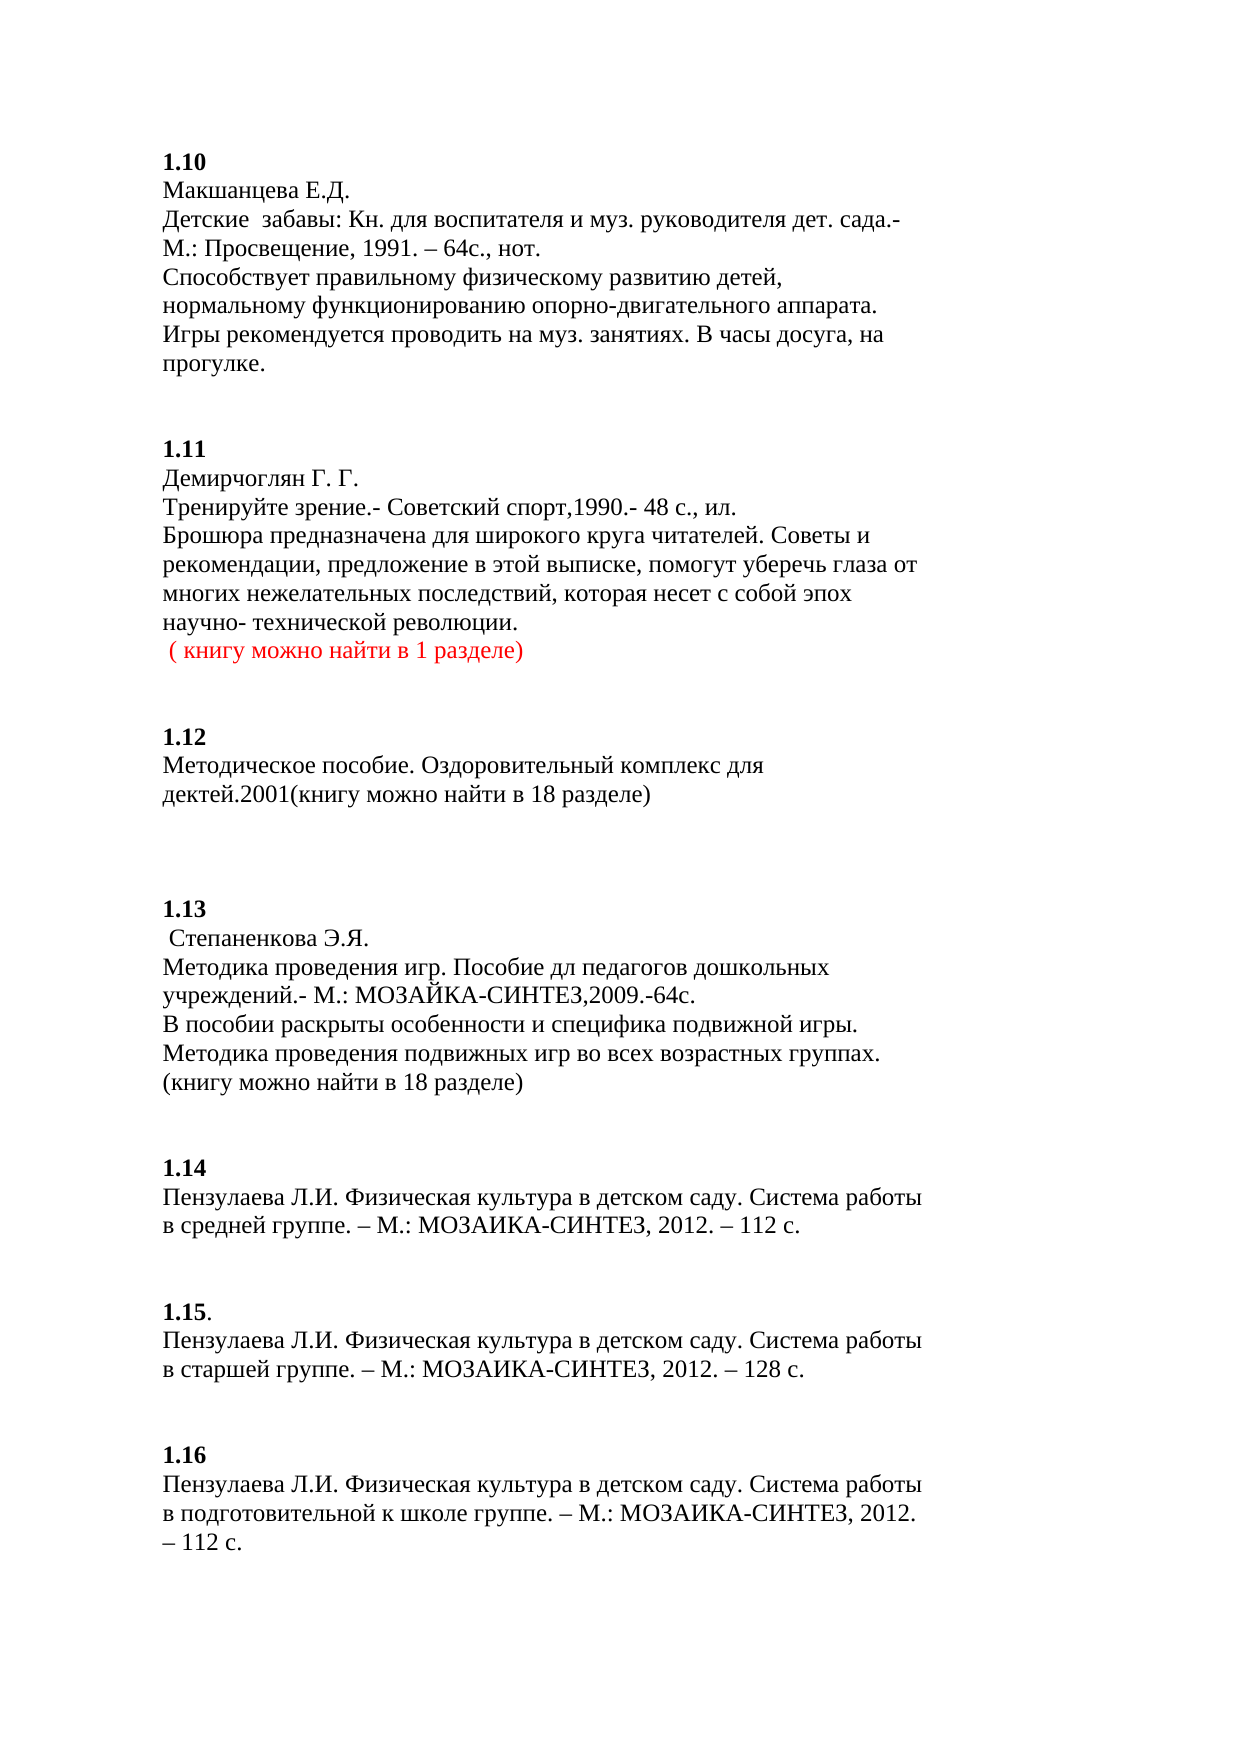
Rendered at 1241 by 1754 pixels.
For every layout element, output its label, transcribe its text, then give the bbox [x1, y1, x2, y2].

text 1.10 [162, 147, 930, 176]
text 1.12 [162, 722, 930, 751]
text 1.15. [162, 1297, 930, 1326]
text 1.13 [162, 894, 930, 923]
text 1.14 [162, 1153, 930, 1182]
text 1.11 [162, 434, 930, 463]
text Степаненкова Э.Я. [162, 923, 930, 952]
text Пензулаева Л.И. Физическая культура в детском саду. Система работы в старшей группе. – М.: МОЗАИКА-СИНТЕЗ, 2012. – 128 с. [162, 1326, 930, 1383]
text (книгу можно найти в 18 разделе) [162, 1067, 930, 1096]
text Детские забавы: Кн. для воспитателя и муз. руководителя дет. сада.- М.: Просвещение, 1991. – 64с., нот. [162, 204, 930, 262]
text Демирчоглян Г. Г. [162, 463, 930, 492]
text Брошюра предназначена для широкого круга читателей. Советы и рекомендации, предложение в этой выписке, помогут уберечь глаза от многих нежелательных последствий, которая несет с собой эпох научно- технической революции. [162, 521, 930, 636]
text Методическое пособие. Оздоровительный комплекс для дектей.2001(книгу можно найти в 18 разделе) [162, 751, 930, 808]
text 1.16 [162, 1441, 930, 1469]
text ( книгу можно найти в 1 разделе) [162, 636, 930, 664]
text Макшанцева Е.Д. [162, 176, 930, 204]
text Тренируйте зрение.- Советский спорт,1990.- 48 с., ил. [162, 492, 930, 521]
text Пензулаева Л.И. Физическая культура в детском саду. Система работы в подготовительной к школе группе. – М.: МОЗАИКА-СИНТЕЗ, 2012. – 112 с. [162, 1469, 930, 1556]
text Методика проведения игр. Пособие дл педагогов дошкольных учреждений.- М.: МОЗАЙКА-СИНТЕЗ,2009.-64с. [162, 952, 930, 1009]
text Пензулаева Л.И. Физическая культура в детском саду. Система работы в средней группе. – М.: МОЗАИКА-СИНТЕЗ, 2012. – 112 с. [162, 1182, 930, 1239]
text Способствует правильному физическому развитию детей, нормальному функционированию опорно-двигательного аппарата. Игры рекомендуется проводить на муз. занятиях. В часы досуга, на прогулке. [162, 262, 930, 377]
text В пособии раскрыты особенности и специфика подвижной игры. Методика проведения подвижных игр во всех возрастных группах. [162, 1009, 930, 1067]
